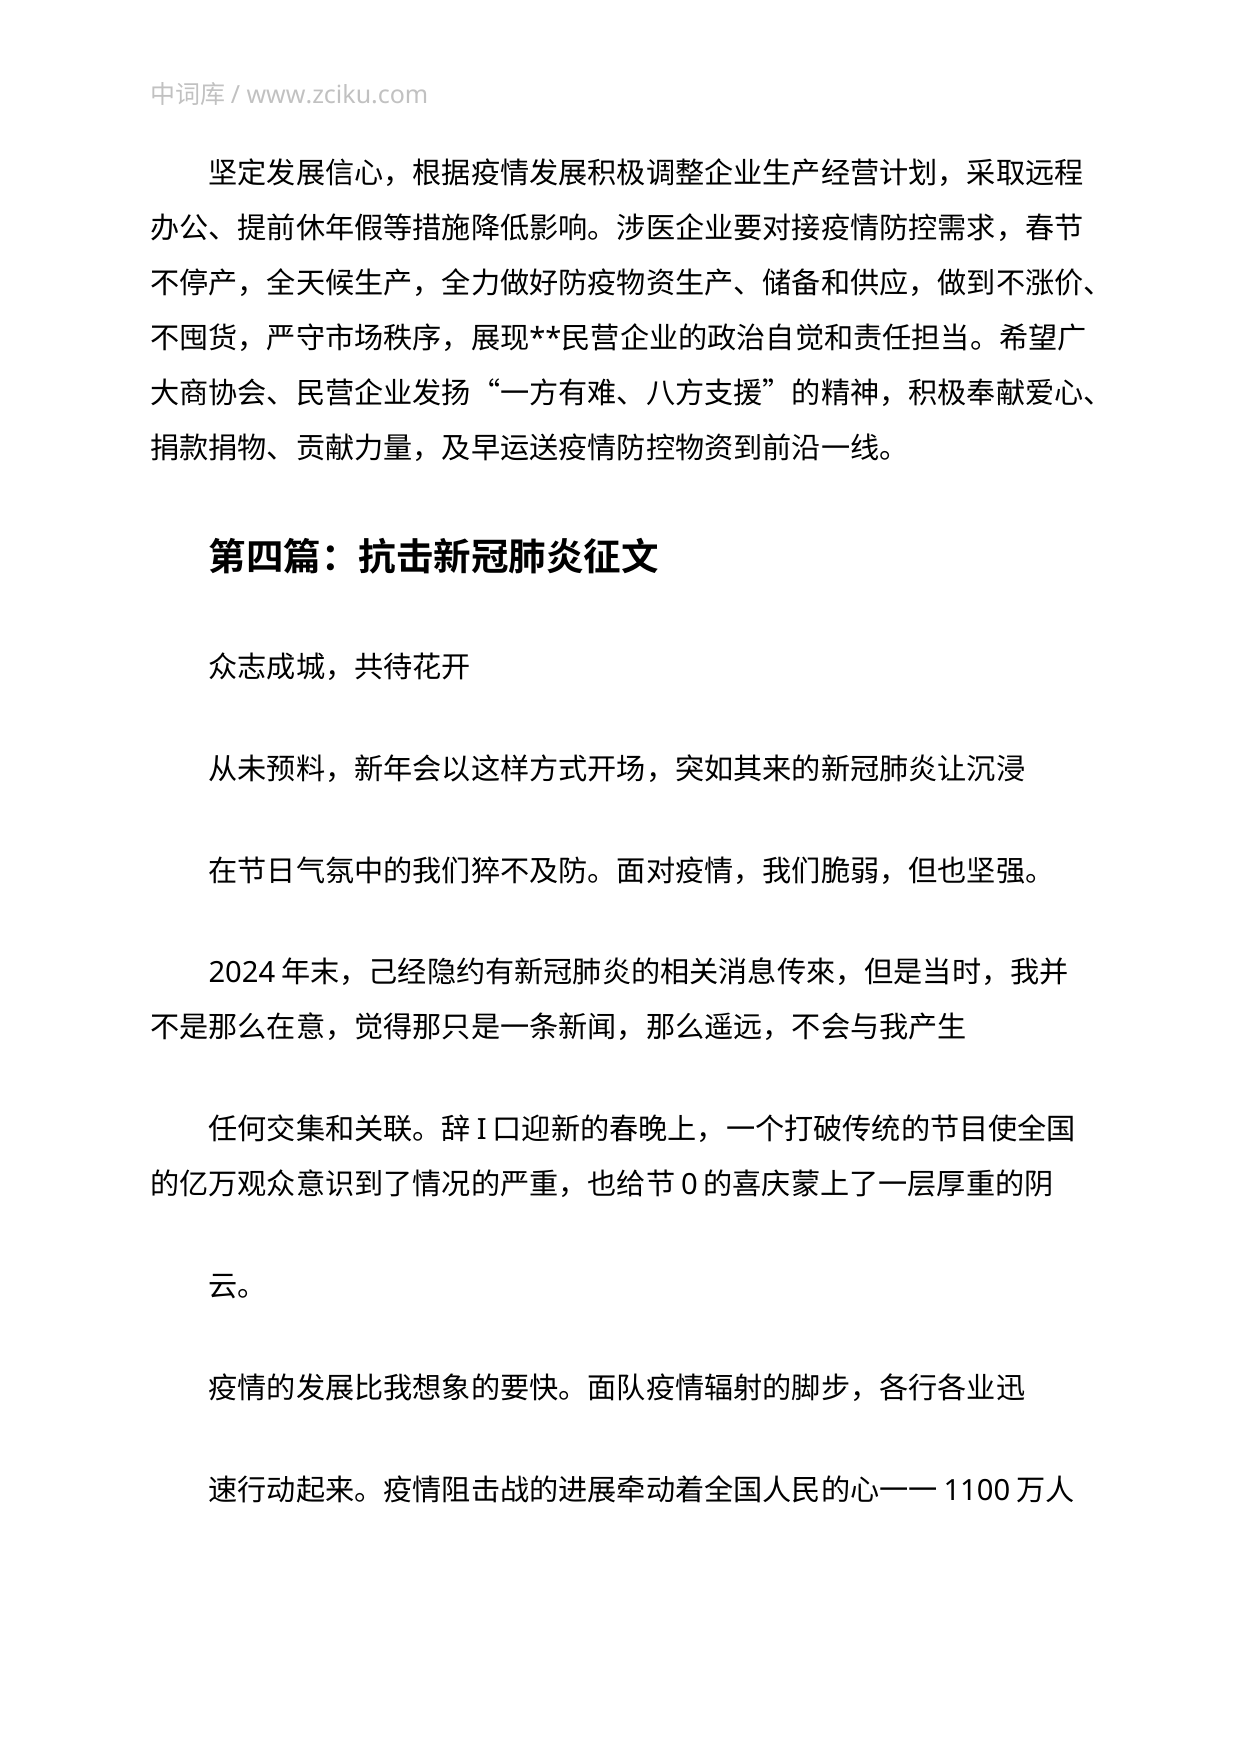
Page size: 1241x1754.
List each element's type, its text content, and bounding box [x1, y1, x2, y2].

text 速行动起来。疫情阻击战的进展牵动着全国人民的心一一1100万人 [150, 1466, 1090, 1509]
text 众志成城，共待花开 [150, 644, 1090, 686]
text 2024年末，己经隐约有新冠肺炎的相关消息传來，但是当时，我并不是那么在意，觉得那只是一条新闻，那么遥远，不会与我产生 [150, 949, 1090, 1046]
text 第四篇：抗击新冠肺炎征文 [150, 526, 1090, 581]
text 在节日气氛中的我们猝不及防。面对疫情，我们脆弱，但也坚强。 [150, 847, 1090, 889]
text 坚定发展信心，根据疫情发展积极调整企业生产经营计划，采取远程办公、提前休年假等措施降低影响。涉医企业要对接疫情防控需求，春节不停产，全天候生产，全力做好防疫物资生产、储备和供应，做到不涨价、不囤货，严守市场秩序，展现**民营企业的政治自觉和责任担当。希望广大商协会、民营企业发扬“一方有难、八方支援”的精神，积极奉献爱心、捐款捐物、贡献力量，及早运送疫情防控物资到前沿一线。 [150, 150, 1090, 467]
text 云。 [150, 1263, 1090, 1305]
text 疫情的发展比我想象的要快。面队疫情辐射的脚步，各行各业迅 [150, 1364, 1090, 1407]
text 任何交集和关联。辞I口迎新的春晚上，一个打破传统的节目使全国的亿万观众意识到了情况的严重，也给节0的喜庆蒙上了一层厚重的阴 [150, 1106, 1090, 1203]
text 从未预料，新年会以这样方式开场，突如其来的新冠肺炎让沉浸 [150, 746, 1090, 788]
